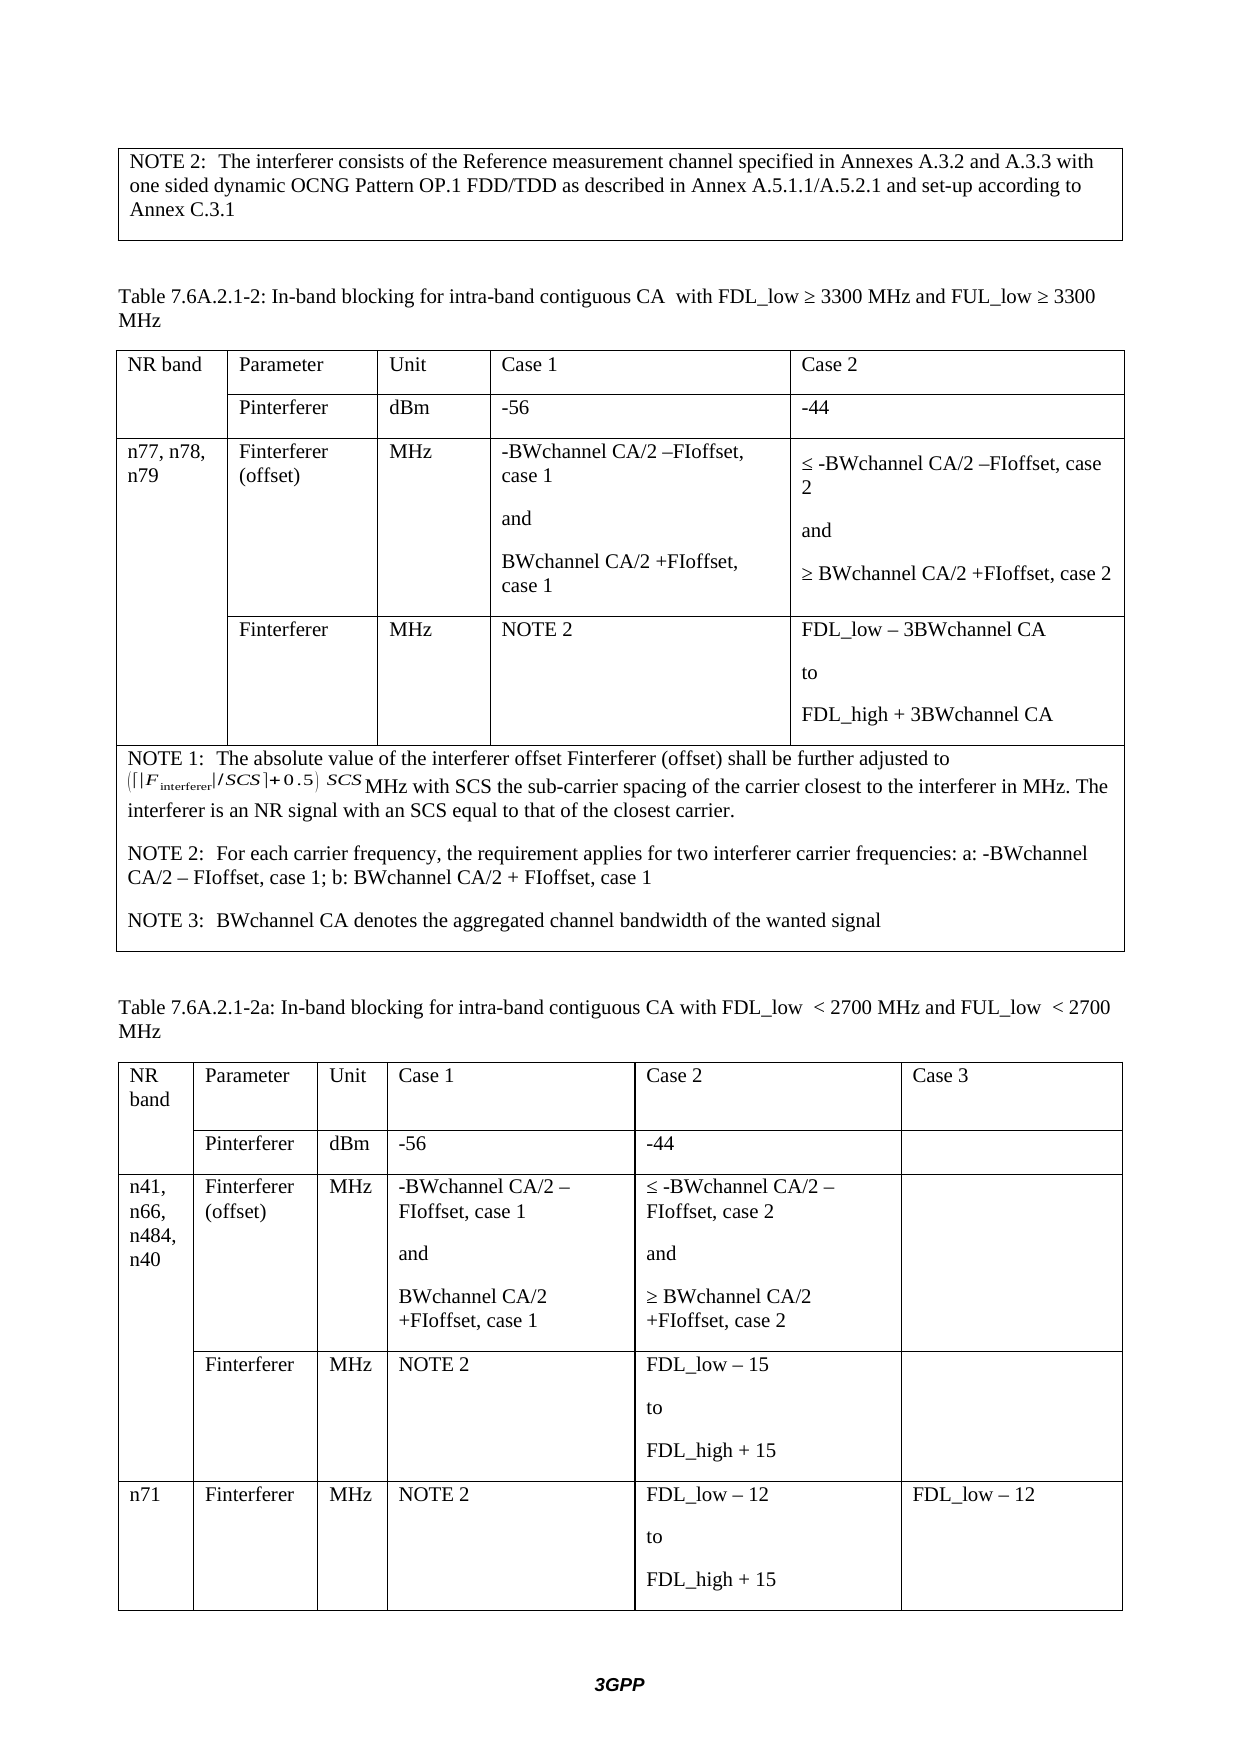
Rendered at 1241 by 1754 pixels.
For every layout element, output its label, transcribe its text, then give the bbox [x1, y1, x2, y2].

text Table 7.6A.2.1-2: In-band blocking for intra-band contiguous CA with FDL_low ≥ 3300 MHz and FUL_low ≥ 3300 MHz [118, 283, 1122, 332]
table_cell Finterferer [228, 617, 377, 745]
table_cell Pinterferer [194, 1131, 317, 1173]
table_cell NOTE 2 [491, 617, 790, 745]
table_cell Finterferer (offset) [194, 1175, 317, 1351]
table_cell MHz [318, 1352, 387, 1481]
table_cell [117, 616, 227, 745]
table_header Unit [318, 1063, 387, 1129]
table_cell MHz [318, 1482, 387, 1610]
table_cell dBm [378, 395, 490, 438]
table_cell FDL_low – 12 to FDL_high + 15 [636, 1482, 901, 1610]
table_cell ≤ -BWchannel CA/2 –FIoffset, case 2 and ≥ BWchannel CA/2 +FIoffset, case 2 [791, 439, 1124, 616]
table_cell n41, n66, n484,n40 [119, 1175, 193, 1351]
table_cell -BWchannel CA/2 –FIoffset, case 1 and BWchannel CA/2 +FIoffset, case 1 [491, 439, 790, 616]
table_cell MHz [378, 439, 490, 616]
table_header NR band [119, 1063, 193, 1129]
table_cell MHz [378, 617, 490, 745]
table_cell [902, 1175, 1122, 1351]
table_cell Finterferer [194, 1352, 317, 1481]
table_cell -44 [791, 395, 1124, 438]
table_cell FDL_low – 12 [902, 1482, 1122, 1610]
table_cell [119, 149, 1122, 240]
table_cell [119, 1351, 193, 1481]
table_cell [902, 1131, 1122, 1173]
table_cell [117, 394, 227, 438]
table_cell Pinterferer [228, 395, 377, 438]
table_cell NOTE 2 [388, 1482, 634, 1610]
table_cell n71 [119, 1482, 193, 1610]
table_cell dBm [318, 1131, 387, 1173]
table_cell n77, n78, n79 [117, 439, 227, 616]
text Table 7.6A.2.1-2a: In-band blocking for intra-band contiguous CA with FDL_low < 2700 MHz and FUL_low < 2700 MHz [118, 995, 1122, 1043]
table_cell Finterferer (offset) [228, 439, 377, 616]
table_cell -56 [491, 395, 790, 438]
table_header Case 2 [636, 1063, 901, 1129]
table_header Case 1 [388, 1063, 634, 1129]
table_cell -BWchannel CA/2 –FIoffset, case 1 and BWchannel CA/2 +FIoffset, case 1 [388, 1175, 634, 1351]
table_header NR band [117, 351, 227, 394]
table_header Parameter [228, 351, 377, 394]
table_cell MHz [318, 1175, 387, 1351]
table_cell -44 [636, 1131, 901, 1173]
table_header Parameter [194, 1063, 317, 1129]
table_cell [902, 1352, 1122, 1481]
table_cell ≤ -BWchannel CA/2 –FIoffset, case 2 and ≥ BWchannel CA/2 +FIoffset, case 2 [636, 1175, 901, 1351]
table_header Case 2 [791, 351, 1124, 394]
table_header Unit [378, 351, 490, 394]
table_cell NOTE 2 [388, 1352, 634, 1481]
table_cell FDL_low – 3BWchannel CA to FDL_high + 3BWchannel CA [791, 617, 1124, 745]
table_cell [119, 1130, 193, 1173]
table_cell FDL_low – 15 to FDL_high + 15 [636, 1352, 901, 1481]
table_cell Finterferer [194, 1482, 317, 1610]
table_cell -56 [388, 1131, 634, 1173]
table_cell NOTE 1: The absolute value of the interferer offset Finterferer (offset) shall be further adjusted to MHz with SCS the sub-carrier spacing of the carrier closest to the interferer in MHz. The interferer is an NR signal with an SCS equal to that of the closest carrier. NOTE 2: For each carrier frequency, the requirement applies for two interferer carrier frequencies: a: -BWchannel CA/2 – FIoffset, case 1; b: BWchannel CA/2 + FIoffset, case 1 NOTE 3: BWchannel CA denotes the aggregated channel bandwidth of the wanted signal [117, 746, 1124, 951]
table_header Case 1 [491, 351, 790, 394]
table_header Case 3 [902, 1063, 1122, 1129]
